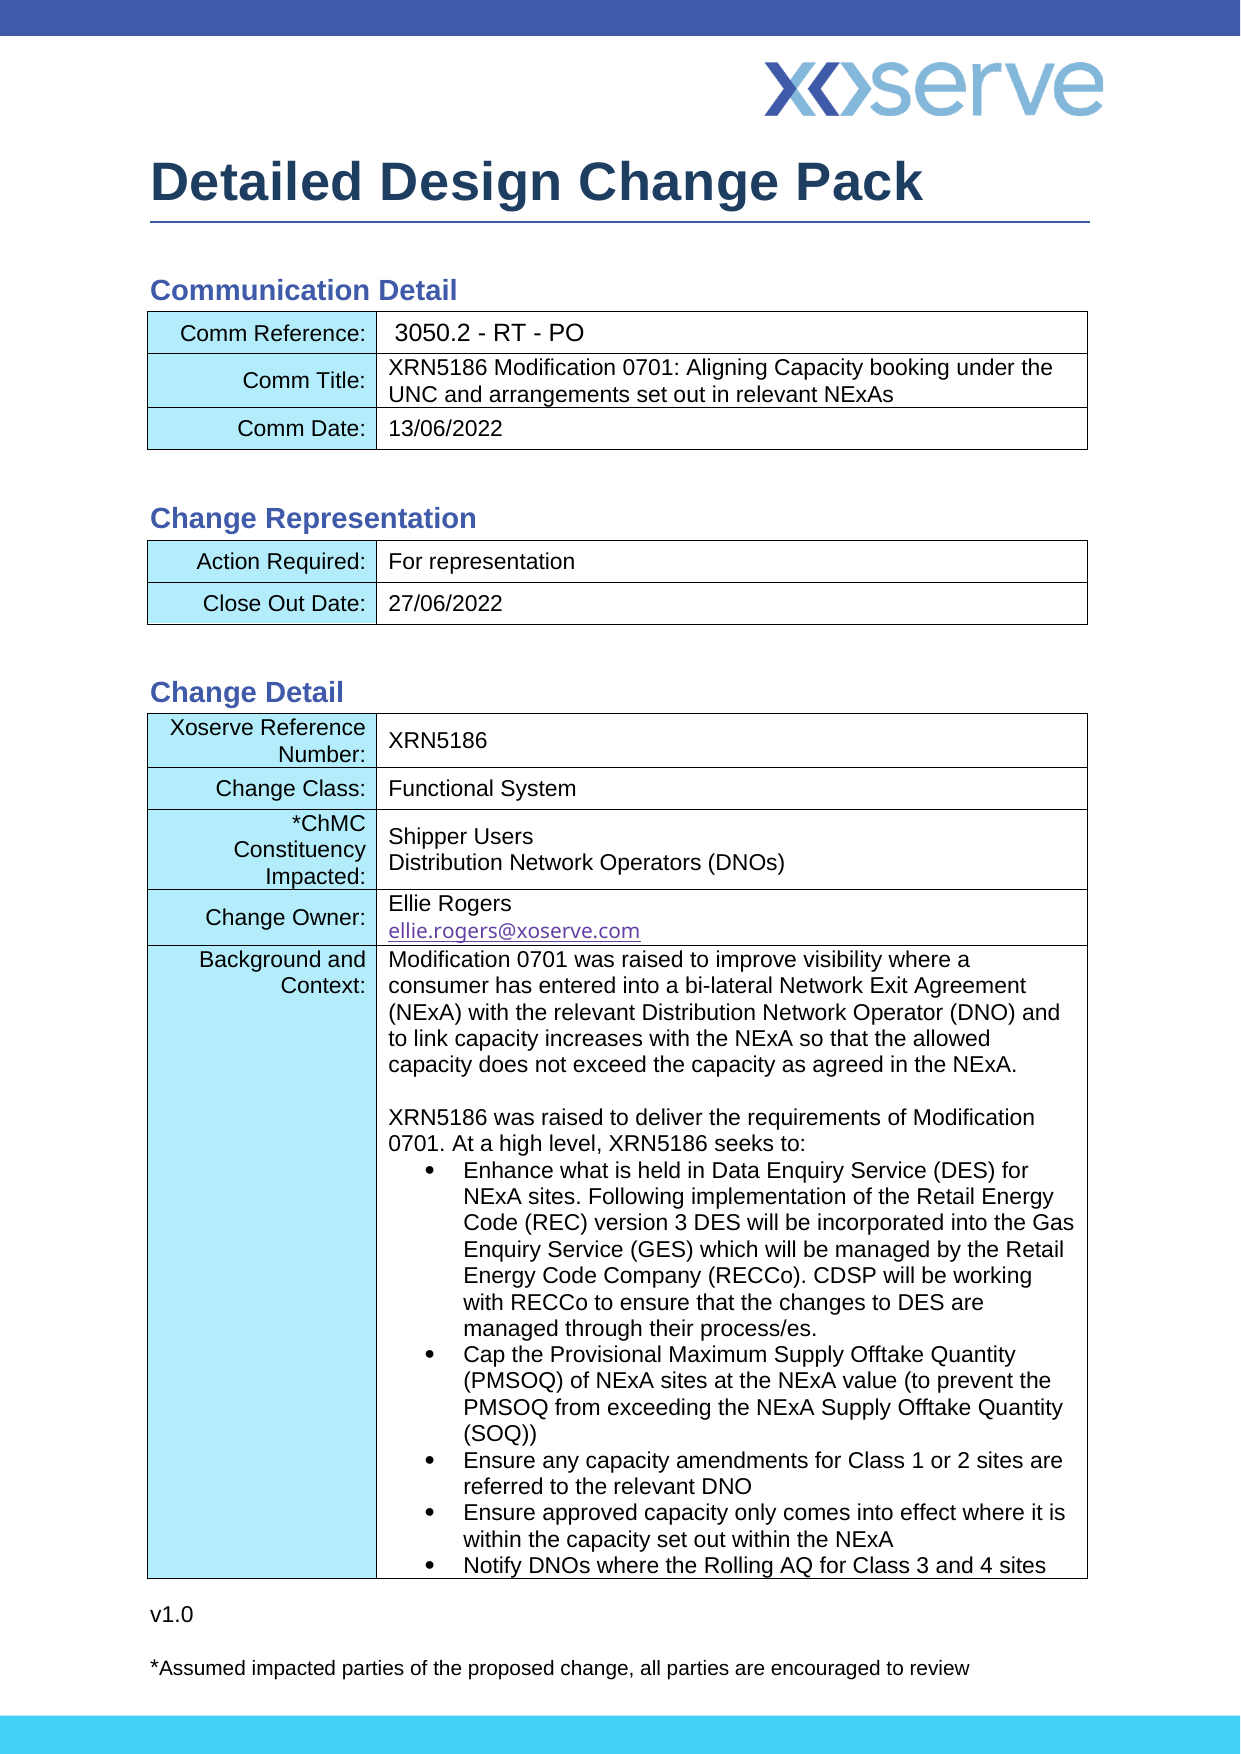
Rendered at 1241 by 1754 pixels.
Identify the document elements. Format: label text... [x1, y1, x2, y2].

table_header Comm Reference: [148, 312, 376, 353]
table_cell Comm Title: [148, 354, 376, 407]
table_cell 27/06/2022 [377, 583, 1087, 623]
subtitle Communication Detail [150, 273, 1090, 306]
text Change Representation [150, 501, 1090, 534]
table_cell Close Out Date: [148, 583, 376, 623]
table_cell Ellie Rogers ellie.rogers@xoserve.com [377, 890, 1087, 945]
table_cell XRN5186 Modification 0701: Aligning Capacity booking under the UNC and arrangements set out in relevant NExAs [377, 354, 1087, 407]
table_cell Change Class: [148, 768, 376, 809]
table_cell Change Owner: [148, 890, 376, 945]
table_header XRN5186 [377, 714, 1087, 767]
title Detailed Design Change Pack [150, 150, 1090, 221]
picture [764, 62, 1104, 116]
table_header For representation [377, 541, 1087, 582]
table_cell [377, 946, 1087, 1578]
table_cell Comm Date: [148, 408, 376, 449]
table_cell Functional System [377, 768, 1087, 809]
table_cell Shipper Users Distribution Network Operators (DNOs) [377, 810, 1087, 889]
table_header Action Required: [148, 541, 376, 582]
table_header 3050.2 - RT - PO [377, 312, 1087, 353]
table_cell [148, 946, 376, 1578]
table_header Xoserve Reference Number: [148, 714, 376, 767]
table_cell *ChMC Constituency Impacted: [148, 810, 376, 889]
subtitle Change Detail [150, 674, 1090, 708]
table_cell 13/06/2022 [377, 408, 1087, 449]
